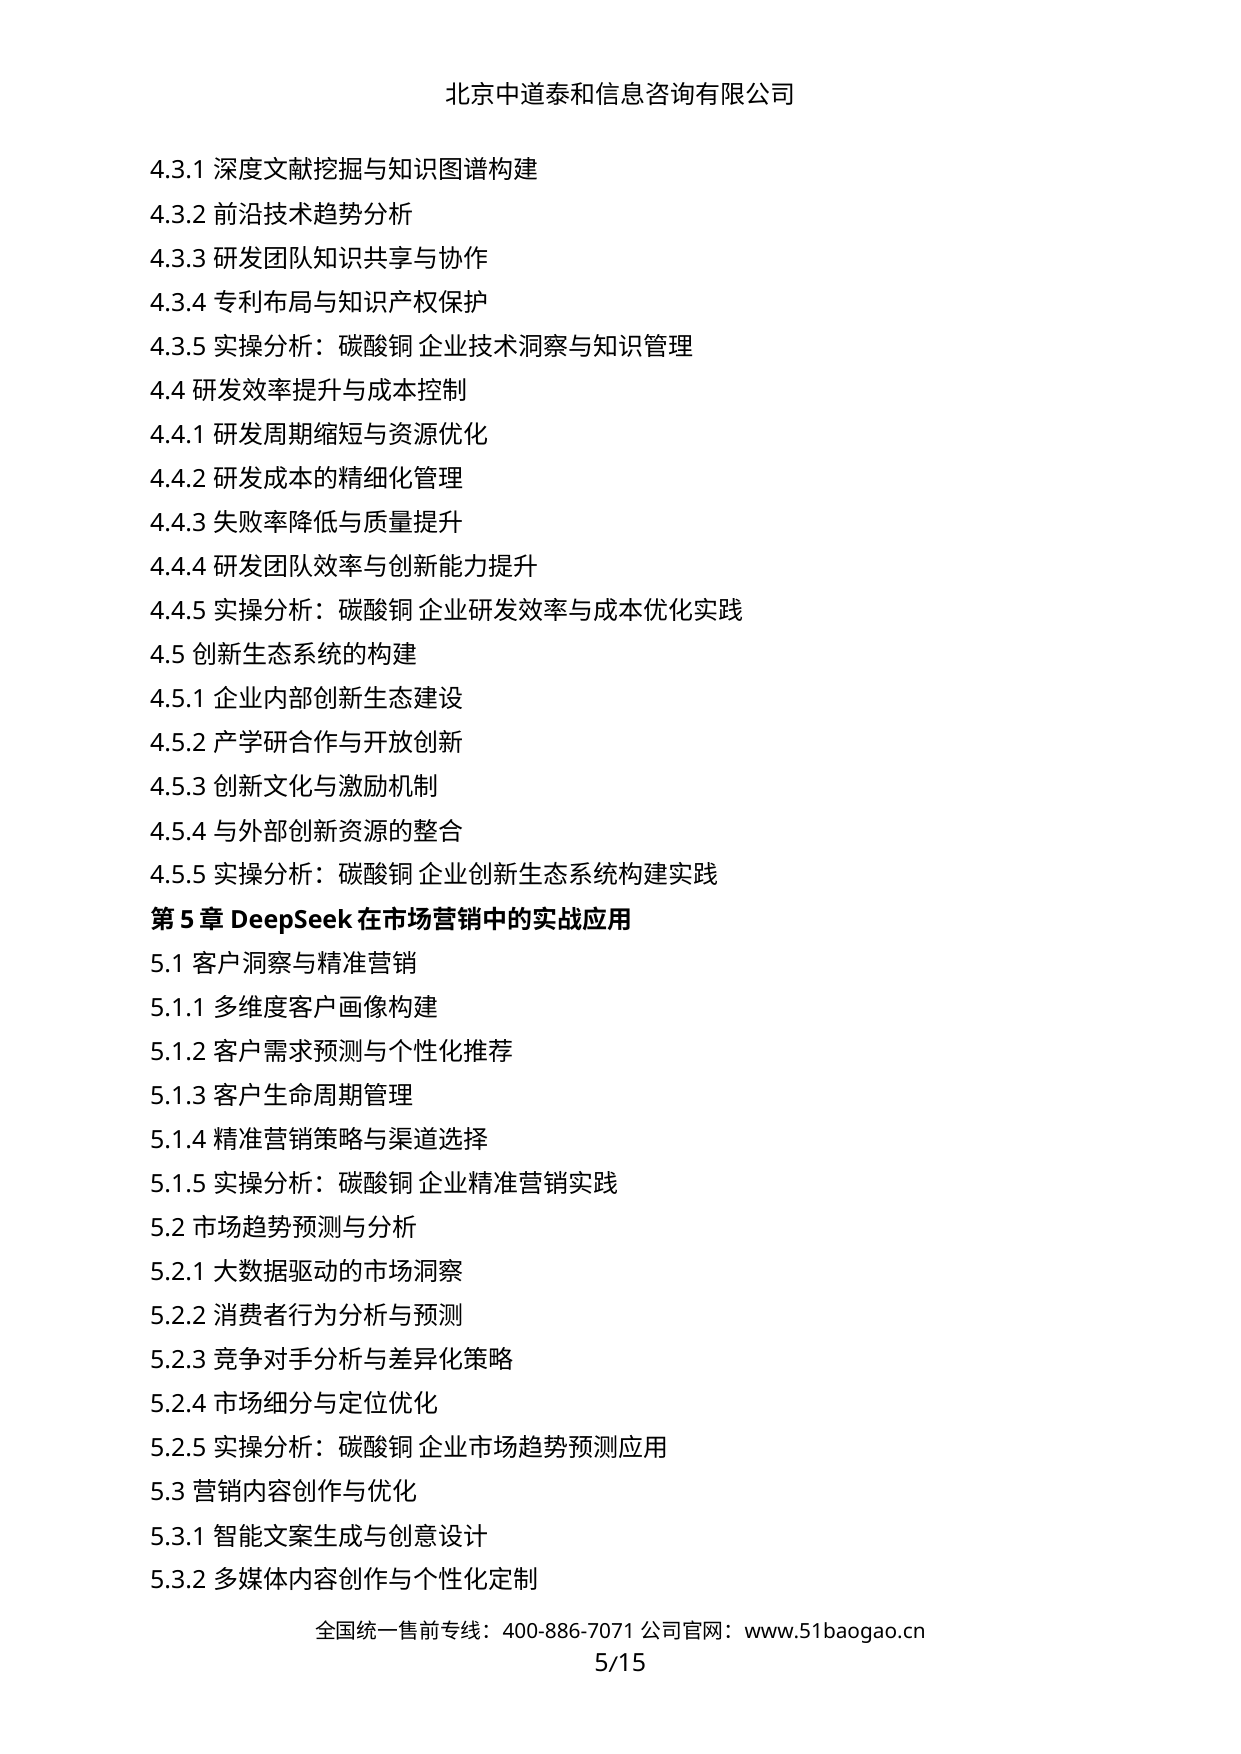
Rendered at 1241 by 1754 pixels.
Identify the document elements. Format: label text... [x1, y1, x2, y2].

text 4.5 创新生态系统的构建 [150, 635, 1090, 671]
text 4.4 研发效率提升与成本控制 [150, 370, 1090, 407]
text 4.5.1 企业内部创新生态建设 [150, 679, 1090, 715]
text 5.2.3 竞争对手分析与差异化策略 [150, 1340, 1090, 1376]
text 5.3.2 多媒体内容创作与个性化定制 [150, 1560, 1090, 1596]
text 4.5.4 与外部创新资源的整合 [150, 811, 1090, 847]
text 第5章 DeepSeek在市场营销中的实战应用 [150, 899, 1090, 935]
text 4.5.2 产学研合作与开放创新 [150, 723, 1090, 759]
text 4.4.2 研发成本的精细化管理 [150, 458, 1090, 495]
text 4.3.2 前沿技术趋势分析 [150, 194, 1090, 230]
text 4.3.3 研发团队知识共享与协作 [150, 238, 1090, 274]
text 4.4.4 研发团队效率与创新能力提升 [150, 547, 1090, 583]
text 5.1.4 精准营销策略与渠道选择 [150, 1119, 1090, 1156]
text 5.2.4 市场细分与定位优化 [150, 1384, 1090, 1420]
text 5.2.1 大数据驱动的市场洞察 [150, 1252, 1090, 1288]
text 4.3.1 深度文献挖掘与知识图谱构建 [150, 150, 1090, 186]
text 5.2 市场趋势预测与分析 [150, 1207, 1090, 1244]
text 5.3.1 智能文案生成与创意设计 [150, 1516, 1090, 1552]
text 4.3.5 实操分析：碳酸铜 企业技术洞察与知识管理 [150, 326, 1090, 362]
text 5.1.3 客户生命周期管理 [150, 1075, 1090, 1112]
text 5.2.2 消费者行为分析与预测 [150, 1296, 1090, 1332]
text 4.3.4 专利布局与知识产权保护 [150, 282, 1090, 318]
text 5.1.2 客户需求预测与个性化推荐 [150, 1031, 1090, 1067]
text 4.5.5 实操分析：碳酸铜 企业创新生态系统构建实践 [150, 855, 1090, 891]
text 4.4.3 失败率降低与质量提升 [150, 502, 1090, 539]
text 5.1 客户洞察与精准营销 [150, 943, 1090, 979]
text 5.1.1 多维度客户画像构建 [150, 987, 1090, 1023]
text 5.3 营销内容创作与优化 [150, 1472, 1090, 1508]
text 4.4.5 实操分析：碳酸铜 企业研发效率与成本优化实践 [150, 591, 1090, 627]
text 5.1.5 实操分析：碳酸铜 企业精准营销实践 [150, 1163, 1090, 1200]
text 4.4.1 研发周期缩短与资源优化 [150, 414, 1090, 451]
text 5.2.5 实操分析：碳酸铜 企业市场趋势预测应用 [150, 1428, 1090, 1464]
text 4.5.3 创新文化与激励机制 [150, 767, 1090, 803]
